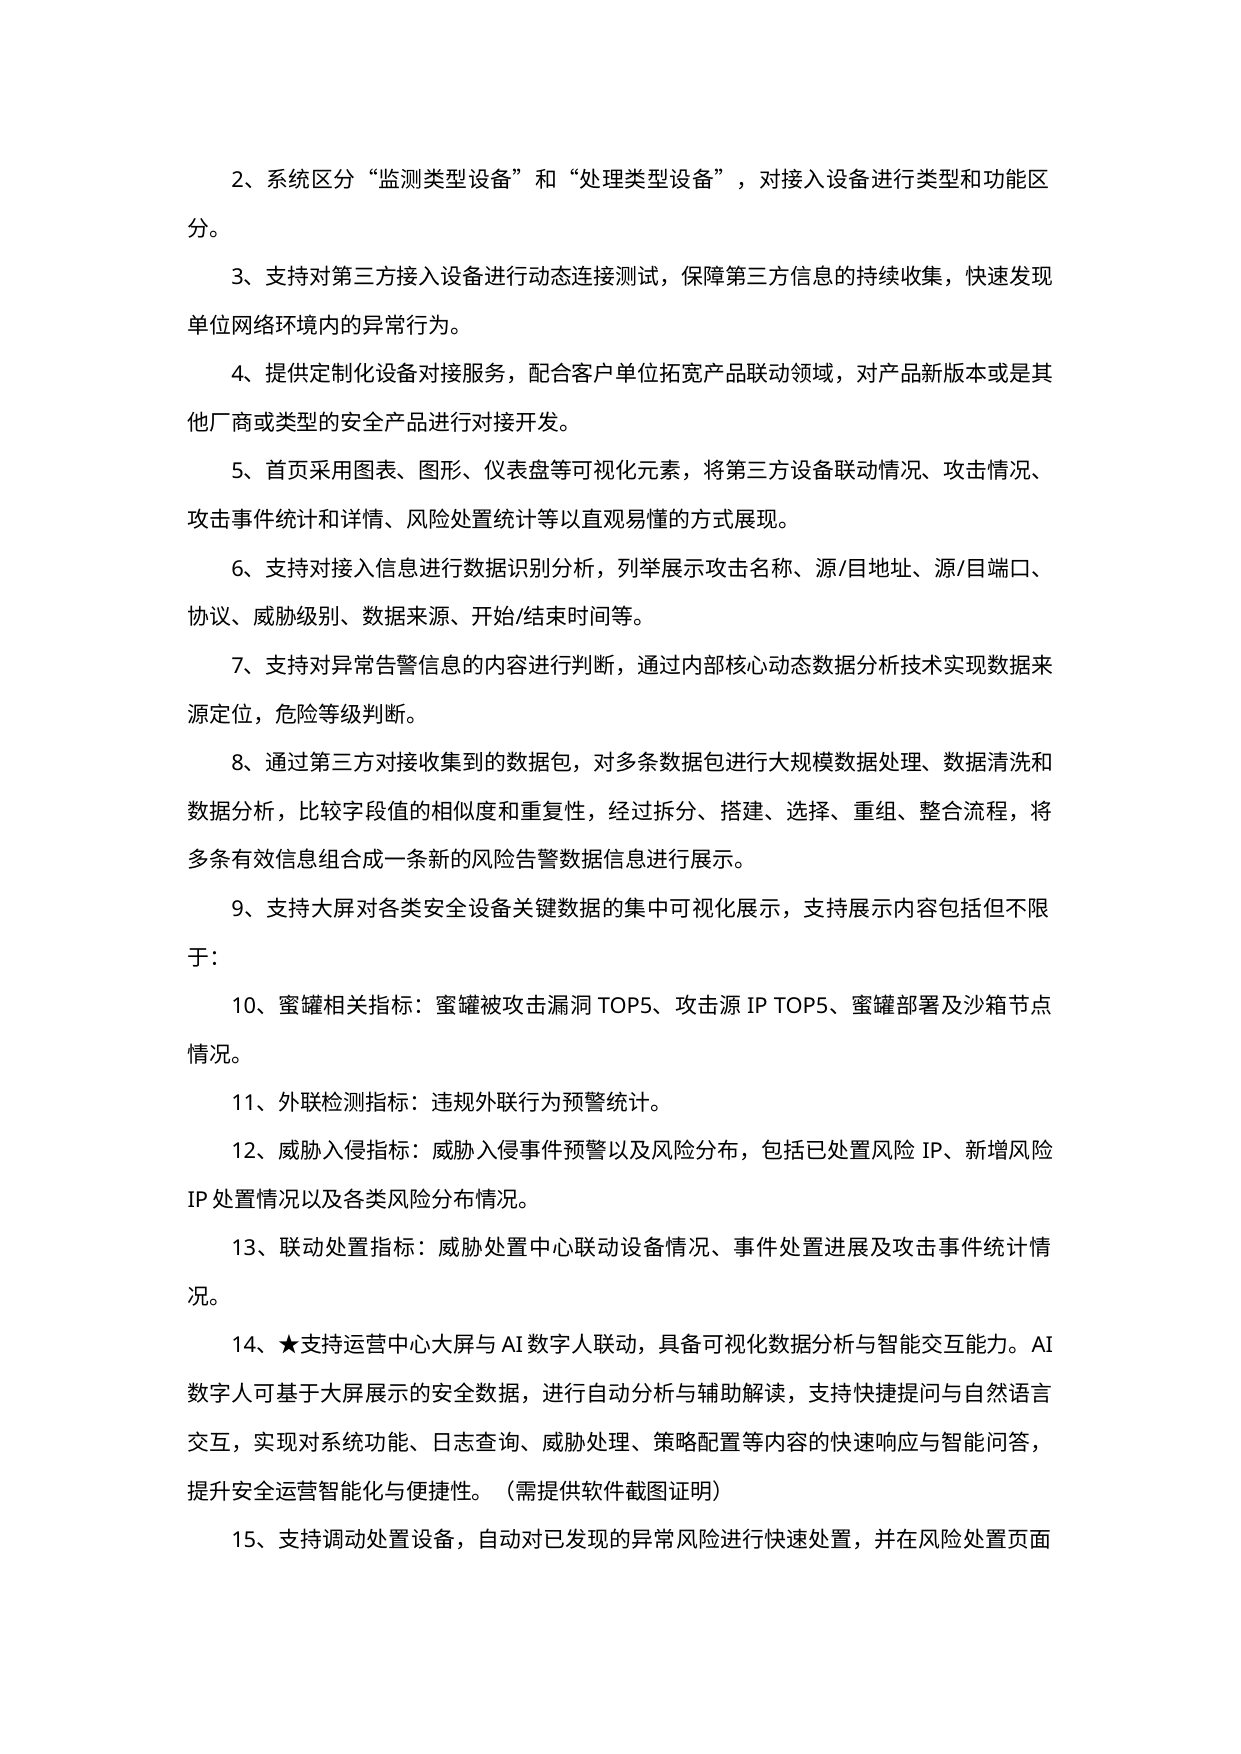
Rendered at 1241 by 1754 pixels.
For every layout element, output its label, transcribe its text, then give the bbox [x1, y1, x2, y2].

text 5、首页采用图表、图形、仪表盘等可视化元素，将第三方设备联动情况、攻击情况、攻击事件统计和详情、风险处置统计等以直观易懂的方式展现。 [187, 453, 1053, 534]
text 8、通过第三方对接收集到的数据包，对多条数据包进行大规模数据处理、数据清洗和数据分析，比较字段值的相似度和重复性，经过拆分、搭建、选择、重组、整合流程，将多条有效信息组合成一条新的风险告警数据信息进行展示。 [187, 744, 1053, 874]
text 7、支持对异常告警信息的内容进行判断，通过内部核心动态数据分析技术实现数据来源定位，危险等级判断。 [187, 647, 1053, 729]
text 3、支持对第三方接入设备进行动态连接测试，保障第三方信息的持续收集，快速发现单位网络环境内的异常行为。 [187, 259, 1053, 340]
text 10、蜜罐相关指标：蜜罐被攻击漏洞TOP5、攻击源IP TOP5、蜜罐部署及沙箱节点情况。 [187, 987, 1053, 1069]
text 4、提供定制化设备对接服务，配合客户单位拓宽产品联动领域，对产品新版本或是其他厂商或类型的安全产品进行对接开发。 [187, 356, 1053, 437]
text 6、支持对接入信息进行数据识别分析，列举展示攻击名称、源/目地址、源/目端口、协议、威胁级别、数据来源、开始/结束时间等。 [187, 550, 1053, 632]
text 13、联动处置指标：威胁处置中心联动设备情况、事件处置进展及攻击事件统计情况。 [187, 1230, 1053, 1311]
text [187, 1522, 1053, 1554]
text 9、支持大屏对各类安全设备关键数据的集中可视化展示，支持展示内容包括但不限于： [187, 890, 1053, 972]
text 2、系统区分“监测类型设备”和“处理类型设备”，对接入设备进行类型和功能区分。 [187, 162, 1053, 243]
text 12、威胁入侵指标：威胁入侵事件预警以及风险分布，包括已处置风险IP、新增风险IP处置情况以及各类风险分布情况。 [187, 1133, 1053, 1214]
text 14、★支持运营中心大屏与AI数字人联动，具备可视化数据分析与智能交互能力。AI数字人可基于大屏展示的安全数据，进行自动分析与辅助解读，支持快捷提问与自然语言交互，实现对系统功能、日志查询、威胁处理、策略配置等内容的快速响应与智能问答，提升安全运营智能化与便捷性。（需提供软件截图证明） [187, 1327, 1053, 1506]
text 11、外联检测指标：违规外联行为预警统计。 [187, 1084, 1053, 1117]
